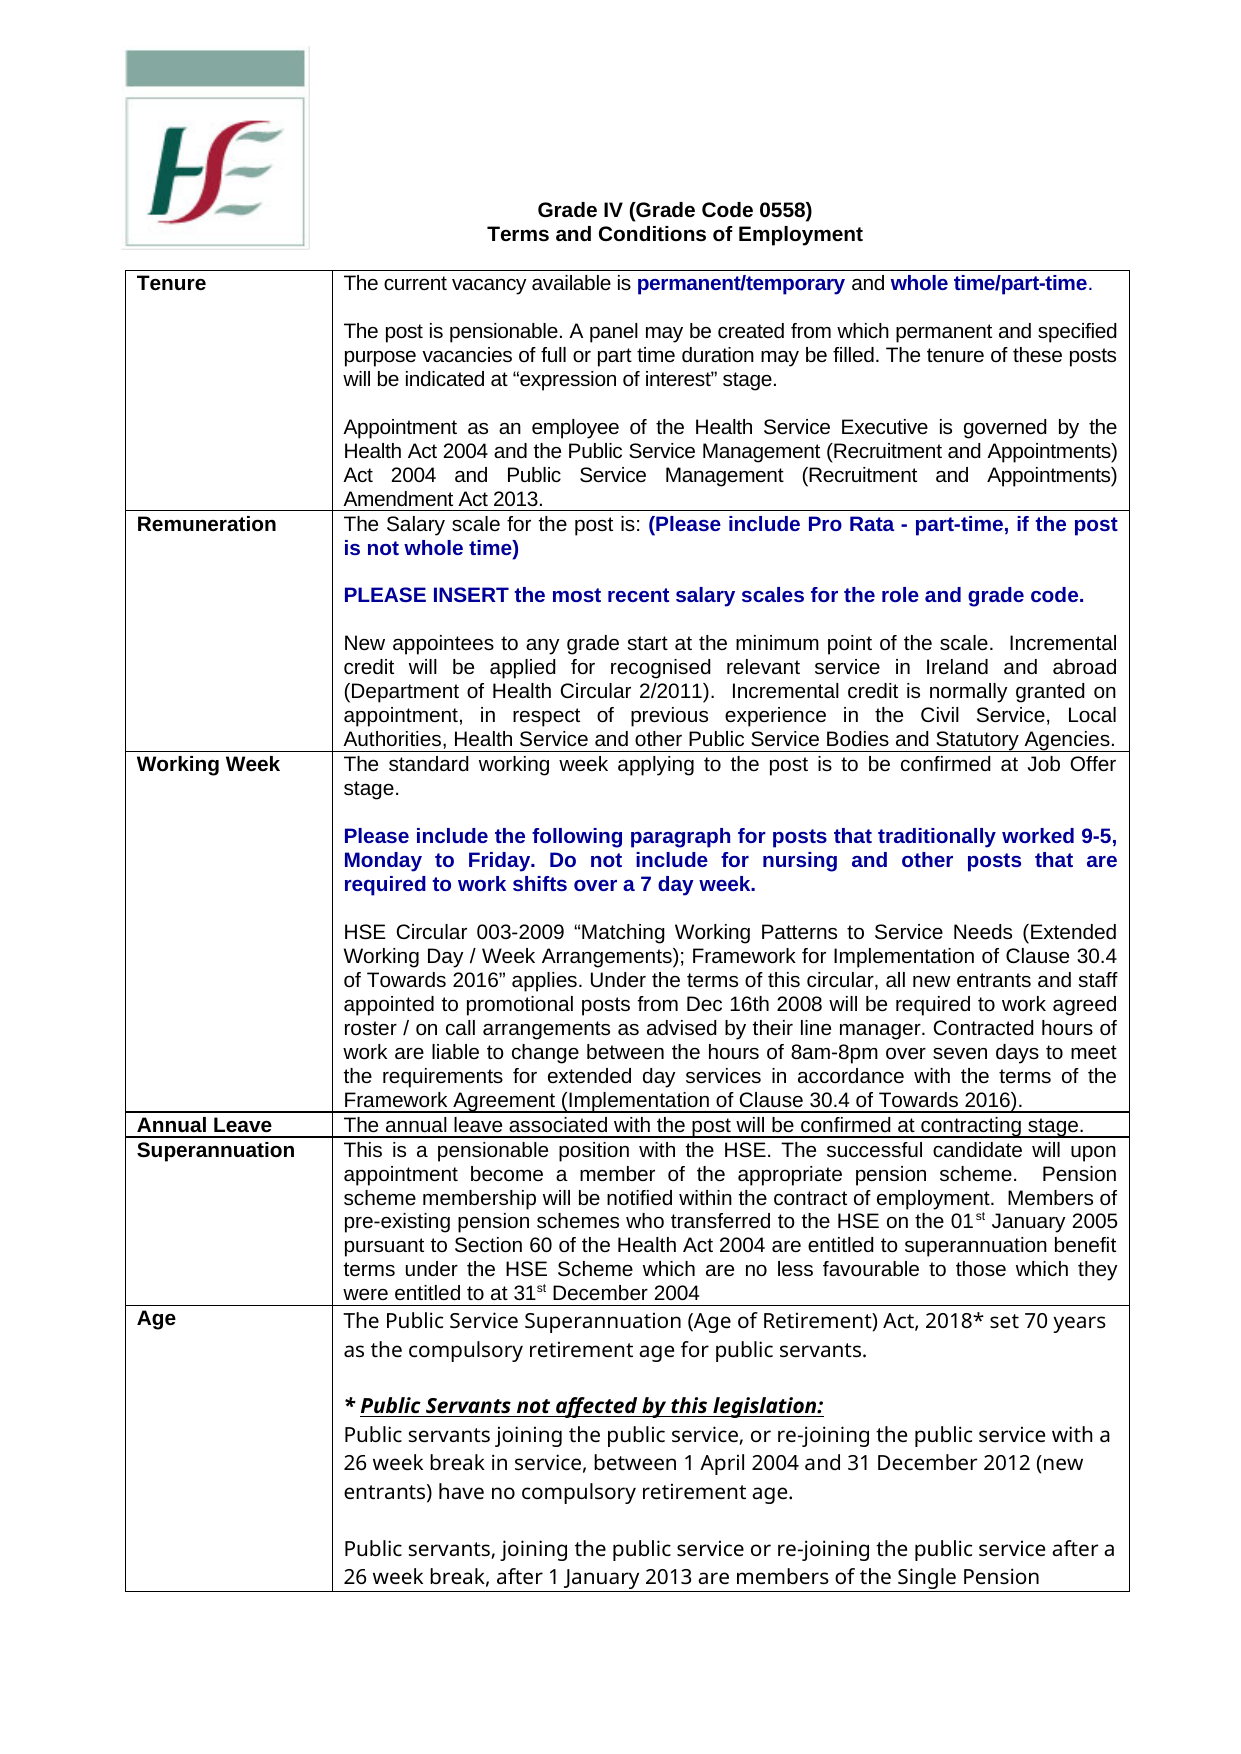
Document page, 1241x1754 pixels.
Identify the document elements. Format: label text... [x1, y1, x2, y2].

table_cell Superannuation [126, 1138, 332, 1305]
table_header The current vacancy available is permanent/temporary and whole time/part-time. The post is pensionable. A panel may be created from which permanent and specified purpose vacancies of full or part time duration may be filled. The tenure of these posts will be indicated at “expression of interest” stage. Appointment as an employee of the Health Service Executive is governed by the Health Act 2004 and the Public Service Management (Recruitment and Appointments) Act 2004 and Public Service Management (Recruitment and Appointments) Amendment Act 2013. [333, 271, 1129, 510]
table_cell The standard working week applying to the post is to be confirmed at Job Offer stage. Please include the following paragraph for posts that traditionally worked 9-5, Monday to Friday. Do not include for nursing and other posts that are required to work shifts over a 7 day week. HSE Circular 003-2009 “Matching Working Patterns to Service Needs (Extended Working Day / Week Arrangements); Framework for Implementation of Clause 30.4 of Towards 2016” applies. Under the terms of this circular, all new entrants and staff appointed to promotional posts from Dec 16th 2008 will be required to work agreed roster / on call arrangements as advised by their line manager. Contracted hours of work are liable to change between the hours of 8am-8pm over seven days to meet the requirements for extended day services in accordance with the terms of the Framework Agreement (Implementation of Clause 30.4 of Towards 2016). [333, 752, 1129, 1111]
table_cell This is a pensionable position with the HSE. The successful candidate will upon appointment become a member of the appropriate pension scheme. Pension scheme membership will be notified within the contract of employment. Members of pre-existing pension schemes who transferred to the HSE on pursuant to Section 60 of the Health Act 2004 are entitled to superannuation benefit terms under the HSE Scheme which are no less favourable to those which they were entitled to at [333, 1138, 1129, 1305]
picture [121, 46, 311, 251]
table_cell The Salary scale for the post is: (Please include Pro Rata - part-time, if the post is not whole time) PLEASE INSERT the most recent salary scales for the role and grade code. New appointees to any grade start at the minimum point of the scale. Incremental credit will be applied for recognised relevant service in Ireland and abroad (Department of Health Circular 2/2011). Incremental credit is normally granted on appointment, in respect of previous experience in the Civil Service, Local Authorities, Health Service and other Public Service Bodies and Statutory Agencies. [333, 511, 1129, 751]
table_cell Remuneration [126, 511, 332, 751]
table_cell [333, 1306, 1129, 1591]
table_cell Age [126, 1306, 332, 1591]
table_header Tenure [126, 271, 332, 510]
table_cell The annual leave associated with the post will be confirmed at contracting stage. [333, 1113, 1129, 1136]
text Grade IV (Grade Code 0558) [311, 198, 1162, 222]
table_cell Annual Leave [126, 1113, 332, 1136]
table_cell Working Week [126, 752, 332, 1111]
text Terms and Conditions of Employment [311, 222, 1162, 246]
